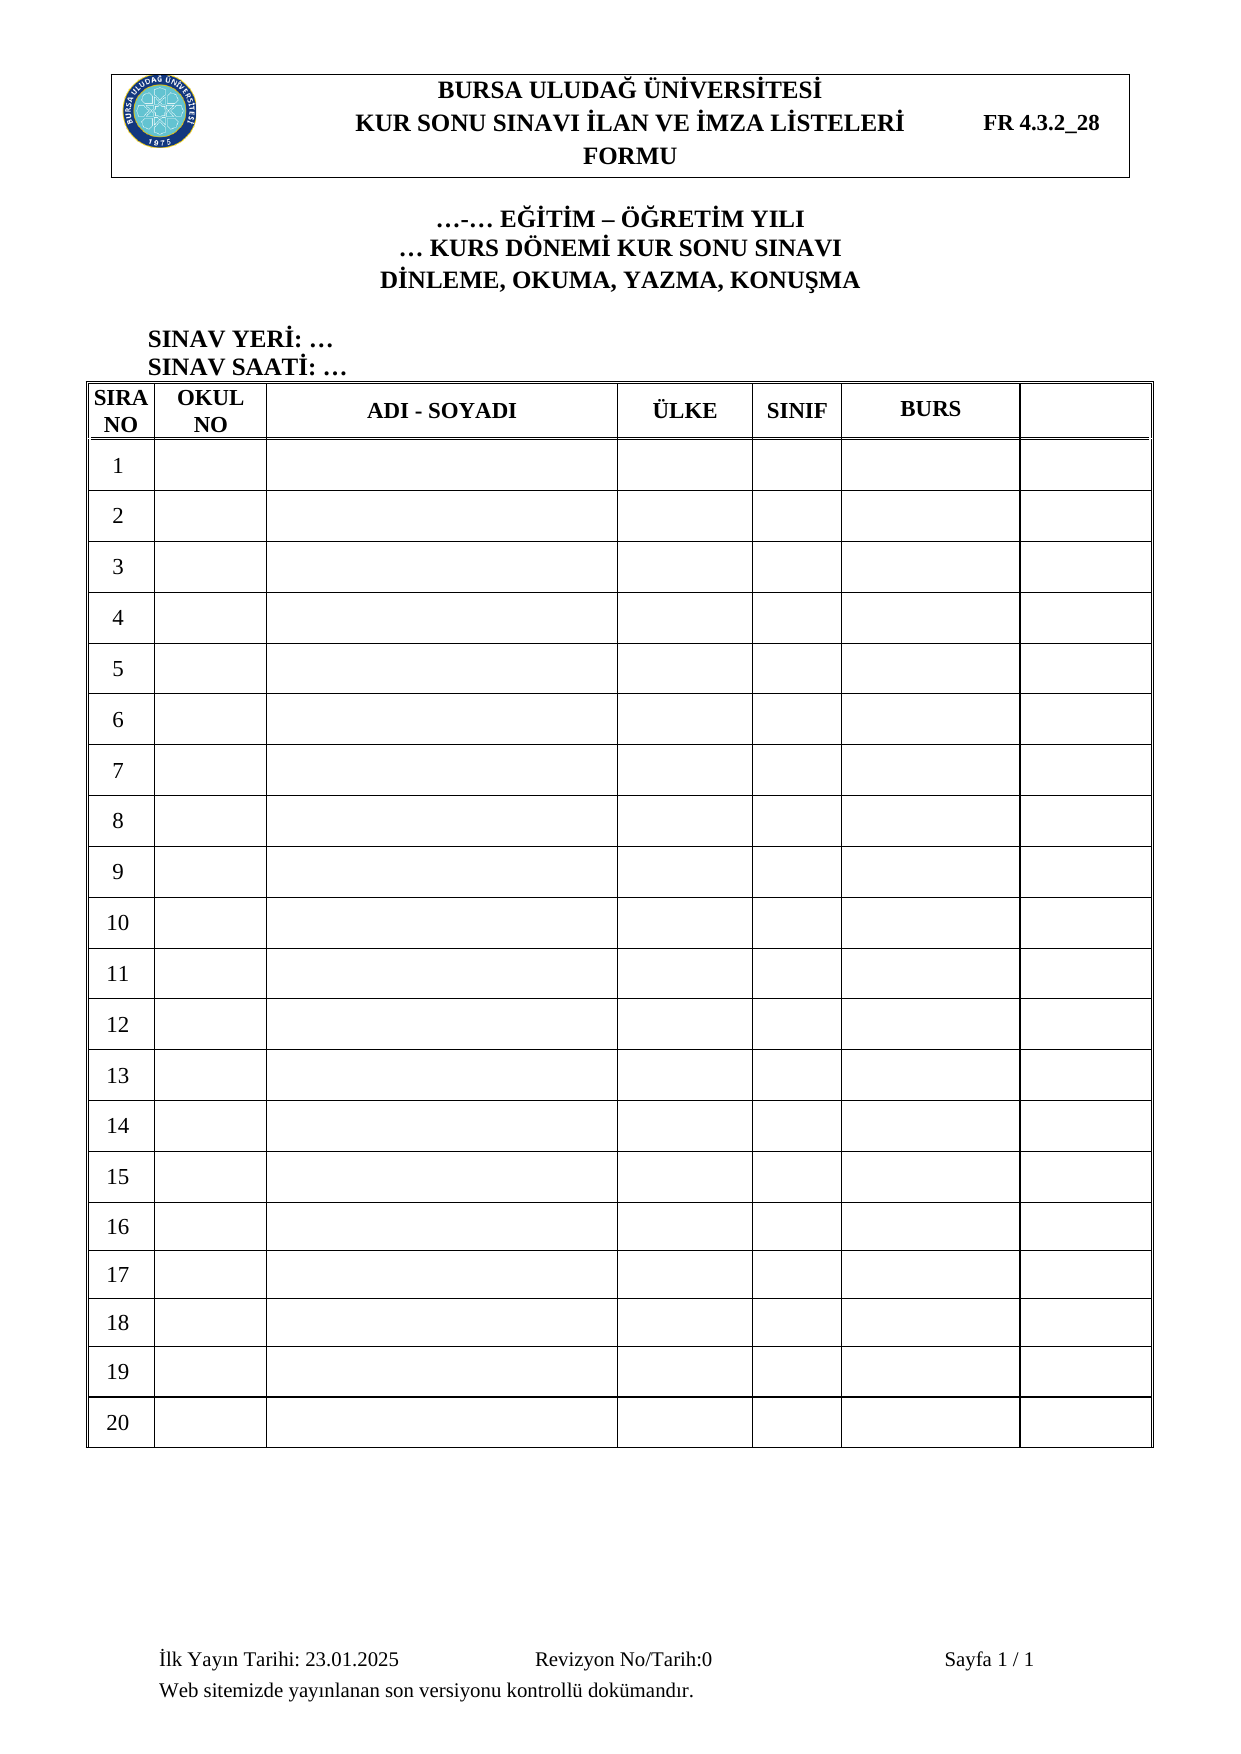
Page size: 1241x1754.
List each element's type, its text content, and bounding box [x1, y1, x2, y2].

table_cell [842, 847, 1019, 897]
table_cell [1021, 593, 1151, 642]
table_header [1021, 384, 1151, 437]
table_cell [753, 1101, 841, 1151]
table_cell [1021, 644, 1151, 693]
table_cell [842, 644, 1019, 693]
table_cell [753, 847, 841, 897]
table_cell 14 [89, 1101, 154, 1151]
table_cell [618, 1398, 752, 1447]
table_cell [842, 1101, 1019, 1151]
table_cell [155, 1251, 266, 1298]
table_cell [155, 491, 266, 541]
table_cell [155, 644, 266, 693]
table_cell [753, 1203, 841, 1249]
table_cell [842, 949, 1019, 998]
table_cell [1021, 1347, 1151, 1396]
table_cell [842, 999, 1019, 1049]
table_cell [618, 898, 752, 947]
table_cell [1021, 1101, 1151, 1151]
table_cell [753, 1152, 841, 1202]
table_cell [1021, 694, 1151, 744]
table_cell [842, 491, 1019, 541]
table_cell [1021, 949, 1151, 998]
table_cell [618, 440, 752, 490]
table_cell [842, 1203, 1019, 1249]
table_cell 13 [89, 1050, 154, 1100]
table_cell 7 [89, 745, 154, 795]
table_cell [842, 1347, 1019, 1396]
table_cell [1021, 1299, 1151, 1346]
text SINAV SAATİ: … [148, 352, 1093, 381]
table_cell [267, 1152, 617, 1202]
table_cell 19 [89, 1347, 154, 1396]
table_cell [267, 949, 617, 998]
table_cell [155, 1299, 266, 1346]
table_cell [155, 847, 266, 897]
table_cell [842, 440, 1019, 490]
table_cell [267, 694, 617, 744]
table_cell [842, 745, 1019, 795]
table_cell [1021, 542, 1151, 592]
table_cell [618, 847, 752, 897]
text …-… EĞİTİM – ÖĞRETİM YILI [148, 207, 1093, 233]
table_cell [267, 1251, 617, 1298]
table_cell [155, 1152, 266, 1202]
table_header BURS [842, 384, 1019, 437]
table_cell [618, 1251, 752, 1298]
table_cell [267, 644, 617, 693]
table_cell [753, 1347, 841, 1396]
table_cell [753, 1251, 841, 1298]
table_cell [618, 796, 752, 846]
table_cell [267, 898, 617, 947]
table_cell [753, 1299, 841, 1346]
table_cell [753, 644, 841, 693]
table_cell [155, 542, 266, 592]
table_cell 5 [89, 644, 154, 693]
table_cell [753, 694, 841, 744]
table_cell 3 [89, 542, 154, 592]
table_cell [842, 1398, 1019, 1447]
table_cell 1 [87, 437, 154, 490]
table_header ÜLKE [618, 384, 752, 437]
table_cell [753, 898, 841, 947]
text SINAV YERİ: … [148, 324, 1093, 352]
table_cell 4 [89, 593, 154, 642]
table_cell [753, 1398, 841, 1447]
table_cell [618, 593, 752, 642]
table_cell [618, 694, 752, 744]
table_cell 16 [89, 1203, 154, 1249]
table_cell [267, 1299, 617, 1346]
table_cell [618, 491, 752, 541]
table_cell [267, 593, 617, 642]
table_cell [753, 796, 841, 846]
table_cell [1021, 1050, 1151, 1100]
table_cell [842, 898, 1019, 947]
table_cell [267, 847, 617, 897]
table_cell [1021, 491, 1151, 541]
table_cell [267, 1398, 617, 1447]
table_cell 11 [89, 949, 154, 998]
table_header ADI - SOYADI [267, 384, 617, 437]
table_cell 12 [89, 999, 154, 1049]
table_cell 15 [89, 1152, 154, 1202]
table_cell [618, 542, 752, 592]
table_cell [753, 999, 841, 1049]
table_cell [753, 593, 841, 642]
table_cell 9 [89, 847, 154, 897]
table_cell [1021, 1203, 1151, 1249]
table_cell 10 [89, 898, 154, 947]
table_cell [155, 694, 266, 744]
table_header OKUL NO [155, 384, 266, 437]
table_cell [267, 745, 617, 795]
table_cell [155, 745, 266, 795]
table_cell [1021, 999, 1151, 1049]
table_cell [155, 898, 266, 947]
table_cell [155, 593, 266, 642]
table_cell [753, 745, 841, 795]
table_cell 2 [89, 491, 154, 541]
table_cell [842, 1299, 1019, 1346]
table_cell [842, 542, 1019, 592]
table_cell 8 [89, 796, 154, 846]
table_cell [1021, 437, 1153, 490]
table_cell [267, 440, 617, 490]
table_cell [618, 1050, 752, 1100]
table_cell [842, 593, 1019, 642]
table_cell [753, 542, 841, 592]
table_cell [155, 1347, 266, 1396]
table_cell [842, 694, 1019, 744]
table_cell [155, 999, 266, 1049]
table_cell [753, 949, 841, 998]
table_cell [155, 1398, 266, 1447]
table_cell [618, 644, 752, 693]
table_cell 18 [89, 1299, 154, 1346]
table_cell [1021, 898, 1151, 947]
table_cell [267, 1347, 617, 1396]
table_cell [753, 440, 841, 490]
picture [122, 75, 197, 148]
table_cell [618, 1101, 752, 1151]
table_cell [1021, 745, 1151, 795]
table_cell [155, 796, 266, 846]
table_cell 17 [89, 1251, 154, 1298]
table_cell [267, 1050, 617, 1100]
table_cell [618, 1347, 752, 1396]
table_cell [267, 796, 617, 846]
table_cell [267, 1203, 617, 1249]
table_cell [1021, 796, 1151, 846]
table_cell [753, 491, 841, 541]
table_cell [618, 1152, 752, 1202]
table_cell [155, 1050, 266, 1100]
table_cell [842, 1152, 1019, 1202]
table_cell [1021, 1398, 1151, 1447]
table_cell [1021, 1251, 1151, 1298]
table_cell [618, 1203, 752, 1249]
table_cell [842, 796, 1019, 846]
table_cell [618, 999, 752, 1049]
table_cell 6 [89, 694, 154, 744]
table_cell [155, 1203, 266, 1249]
table_cell [618, 949, 752, 998]
table_cell [1021, 847, 1151, 897]
table_cell [842, 1050, 1019, 1100]
table_cell [267, 542, 617, 592]
text DİNLEME, OKUMA, YAZMA, KONUŞMA [148, 266, 1093, 294]
table_cell [1021, 1152, 1151, 1202]
table_cell [155, 949, 266, 998]
table_cell [842, 1251, 1019, 1298]
table_cell [753, 1050, 841, 1100]
table_cell [267, 1101, 617, 1151]
table_cell 20 [89, 1398, 154, 1447]
table_cell [618, 745, 752, 795]
table_header SINIF [753, 384, 841, 437]
table_cell [618, 1299, 752, 1346]
table_cell [155, 440, 266, 490]
table_cell [267, 999, 617, 1049]
text … KURS DÖNEMİ KUR SONU SINAVI [148, 233, 1093, 261]
table_cell [155, 1101, 266, 1151]
table_header SIRA NO [89, 384, 154, 437]
table_cell [267, 491, 617, 541]
